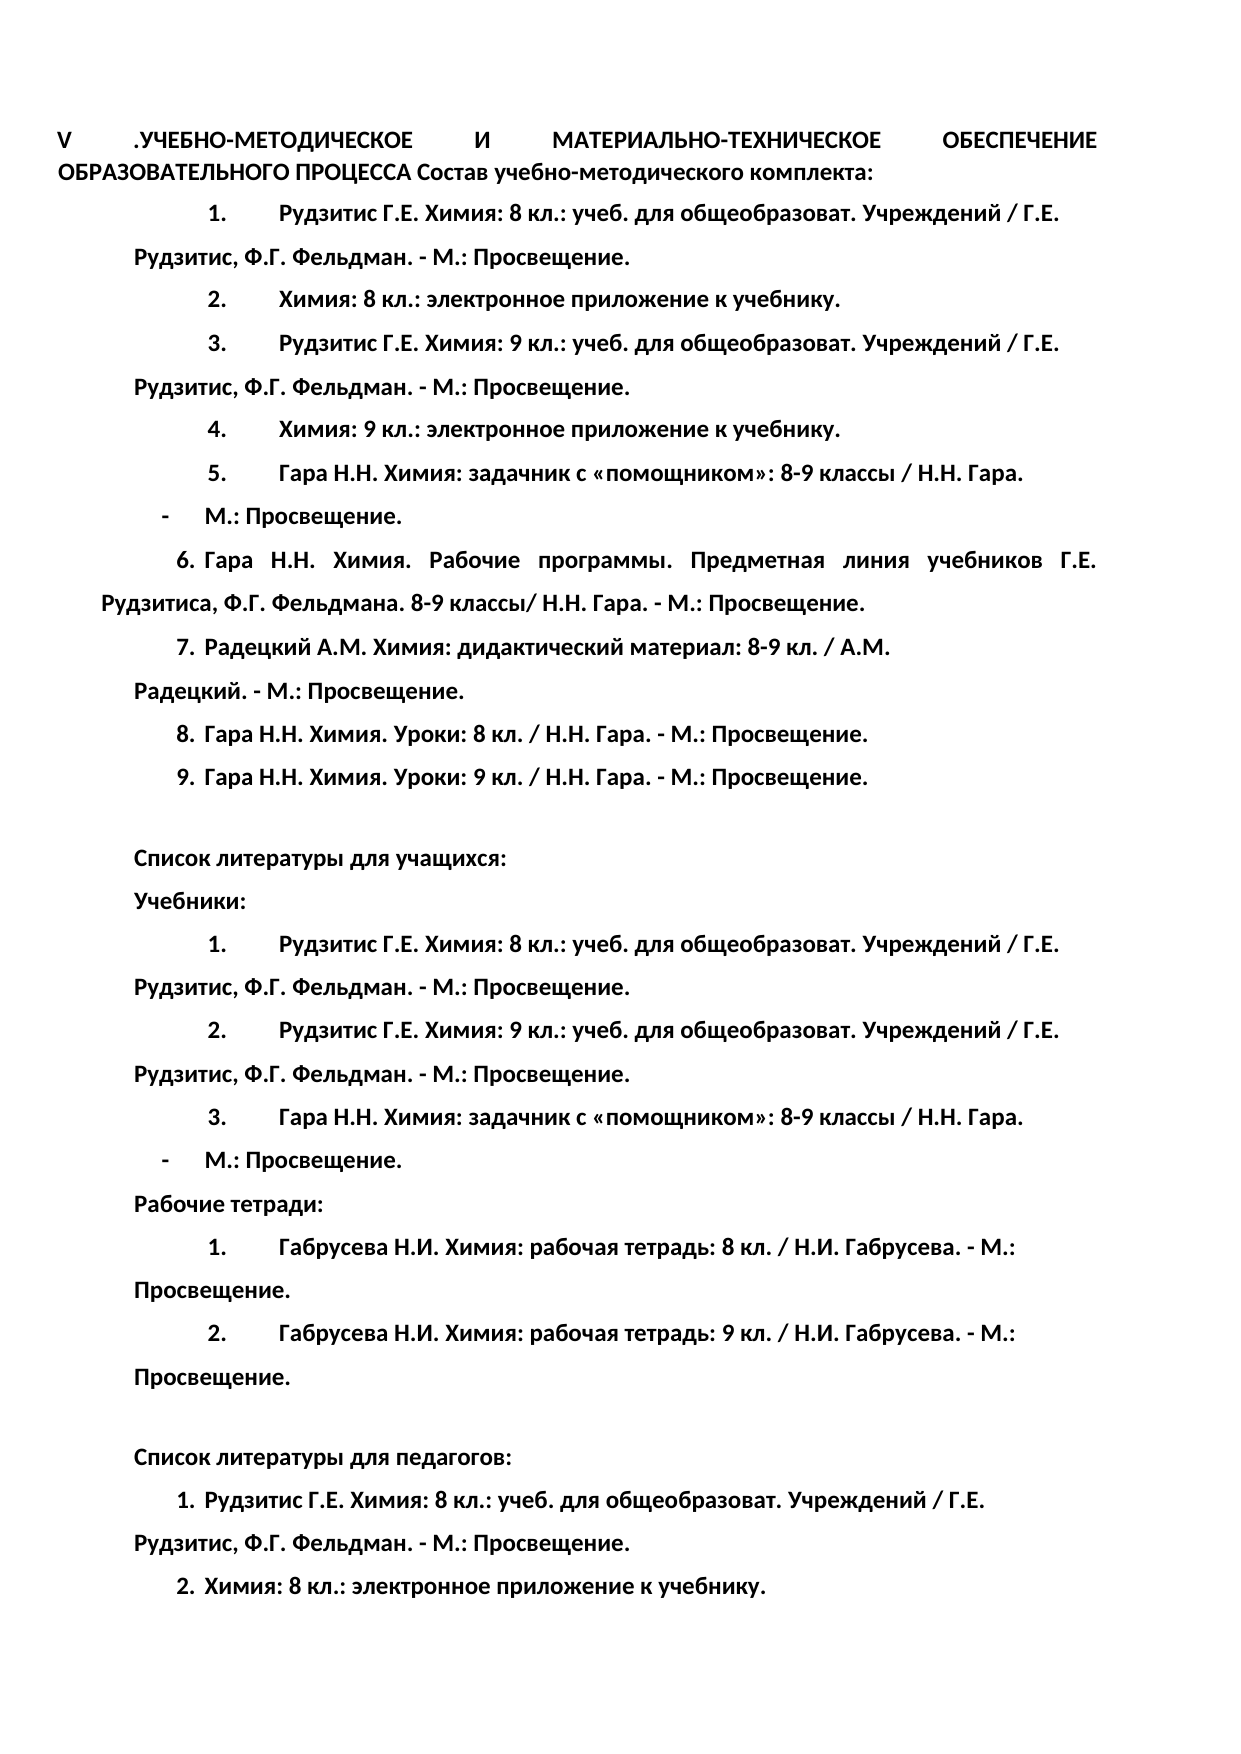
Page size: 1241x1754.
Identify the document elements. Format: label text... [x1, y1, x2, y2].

list Гара Н.Н. Химия. Рабочие программы. Предметная линия учебников Г.Е. Рудзитиса, Ф.Г. Фельдмана. 8-9 классы/ Н.Н. Гара. - М.: Просвещение. [101, 544, 1098, 618]
list Химия: 9 кл.: электронное приложение к учебнику. [207, 413, 1098, 444]
list Радецкий А.М. Химия: дидактический материал: 8-9 кл. / А.М. [101, 632, 1098, 662]
text Рудзитис, Ф.Г. Фельдман. - М.: Просвещение. [134, 972, 1098, 1002]
list Рудзитис Г.Е. Химия: 8 кл.: учеб. для общеобразоват. Учреждений / Г.Е. [207, 197, 1098, 228]
text Учебники: [134, 885, 1098, 916]
list Габрусева Н.И. Химия: рабочая тетрадь: 9 кл. / Н.И. Габрусева. - М.: [207, 1317, 1098, 1347]
list Гара Н.Н. Химия: задачник с «помощником»: 8-9 классы / Н.Н. Гара. [207, 1101, 1098, 1131]
text Рудзитис, Ф.Г. Фельдман. - М.: Просвещение. [134, 1058, 1098, 1088]
list Рудзитис Г.Е. Химия: 8 кл.: учеб. для общеобразоват. Учреждений / Г.Е. [207, 928, 1098, 959]
list Рудзитис Г.Е. Химия: 9 кл.: учеб. для общеобразоват. Учреждений / Г.Е. [207, 1014, 1098, 1045]
list Химия: 8 кл.: электронное приложение к учебнику. [101, 1570, 1098, 1601]
list Химия: 8 кл.: электронное приложение к учебнику. [207, 283, 1098, 314]
list М.: Просвещение. [101, 500, 1098, 531]
text Список литературы для педагогов: [134, 1441, 1098, 1471]
list Гара Н.Н. Химия. Уроки: 8 кл. / Н.Н. Гара. - М.: Просвещение. [101, 718, 1098, 748]
text V .УЧЕБНО-МЕТОДИЧЕСКОЕ И МАТЕРИАЛЬНО-ТЕХНИЧЕСКОЕ ОБЕСПЕЧЕНИЕ ОБРАЗОВАТЕЛЬНОГО ПРОЦЕССА Состав учебно-методического комплекта: [57, 124, 1098, 187]
text Рабочие тетради: [134, 1188, 1098, 1218]
text Список литературы для учащихся: [134, 842, 1098, 873]
text Радецкий. - М.: Просвещение. [134, 675, 1098, 706]
text Просвещение. [134, 1361, 1098, 1391]
list Гара Н.Н. Химия. Уроки: 9 кл. / Н.Н. Гара. - М.: Просвещение. [101, 761, 1098, 792]
text Рудзитис, Ф.Г. Фельдман. - М.: Просвещение. [134, 1527, 1098, 1558]
list М.: Просвещение. [101, 1144, 1098, 1175]
list Гара Н.Н. Химия: задачник с «помощником»: 8-9 классы / Н.Н. Гара. [207, 457, 1098, 487]
list Рудзитис Г.Е. Химия: 9 кл.: учеб. для общеобразоват. Учреждений / Г.Е. [207, 327, 1098, 357]
list Рудзитис Г.Е. Химия: 8 кл.: учеб. для общеобразоват. Учреждений / Г.Е. [101, 1484, 1098, 1514]
text Просвещение. [134, 1274, 1098, 1305]
list Габрусева Н.И. Химия: рабочая тетрадь: 8 кл. / Н.И. Габрусева. - М.: [207, 1231, 1098, 1261]
text Рудзитис, Ф.Г. Фельдман. - М.: Просвещение. [134, 241, 1098, 271]
text Рудзитис, Ф.Г. Фельдман. - М.: Просвещение. [134, 371, 1098, 401]
